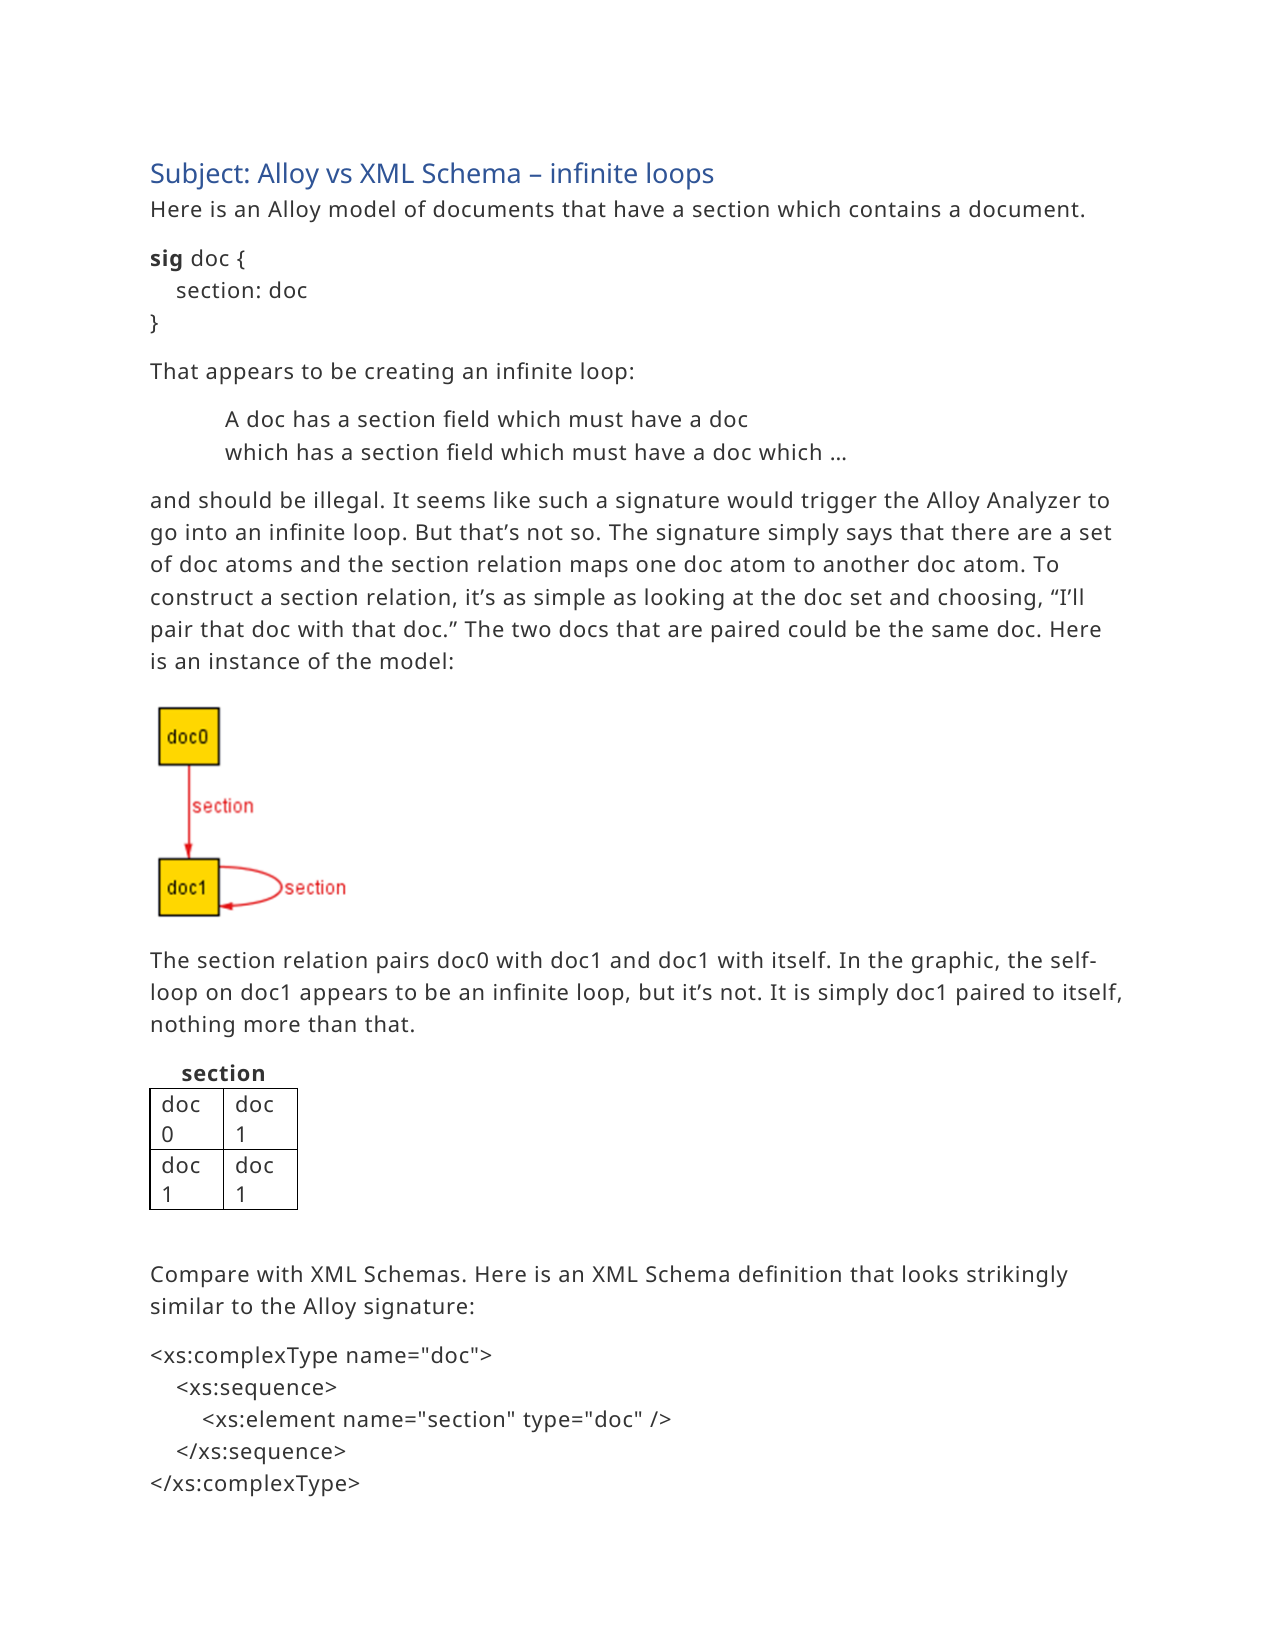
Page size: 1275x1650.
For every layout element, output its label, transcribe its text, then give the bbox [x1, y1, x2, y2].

text Subject: Alloy vs XML Schema – infinite loops [150, 154, 1125, 191]
text Here is an Alloy model of documents that have a section which contains a document. [150, 194, 1125, 224]
table_header section [150, 1058, 297, 1088]
table_cell doc1 [224, 1089, 297, 1148]
text A doc has a section field which must have a doc which has a section field which must have a doc which … [150, 404, 1125, 466]
text <xs:complexType name="doc"> <xs:sequence> <xs:element name="section" type="doc" /> </xs:sequence> </xs:complexType> [150, 1340, 1125, 1498]
table_cell doc1 [224, 1150, 297, 1209]
table_cell doc0 [151, 1089, 223, 1148]
text Compare with XML Schemas. Here is an XML Schema definition that looks strikingly similar to the Alloy signature: [150, 1259, 1125, 1321]
text sig doc { section: doc } [150, 243, 1125, 337]
picture [150, 694, 354, 927]
text and should be illegal. It seems like such a signature would trigger the Alloy Analyzer to go into an infinite loop. But that’s not so. The signature simply says that there are a set of doc atoms and the section relation maps one doc atom to another doc atom. To construct a section relation, it’s as simple as looking at the doc set and choosing, “I’ll pair that doc with that doc.” The two docs that are paired could be the same doc. Here is an instance of the model: [150, 485, 1125, 675]
table_cell doc1 [151, 1150, 223, 1209]
text That appears to be creating an infinite loop: [150, 356, 1125, 385]
text The section relation pairs doc0 with doc1 and doc1 with itself. In the graphic, the self-loop on doc1 appears to be an infinite loop, but it’s not. It is simply doc1 paired to itself, nothing more than that. [150, 945, 1125, 1039]
